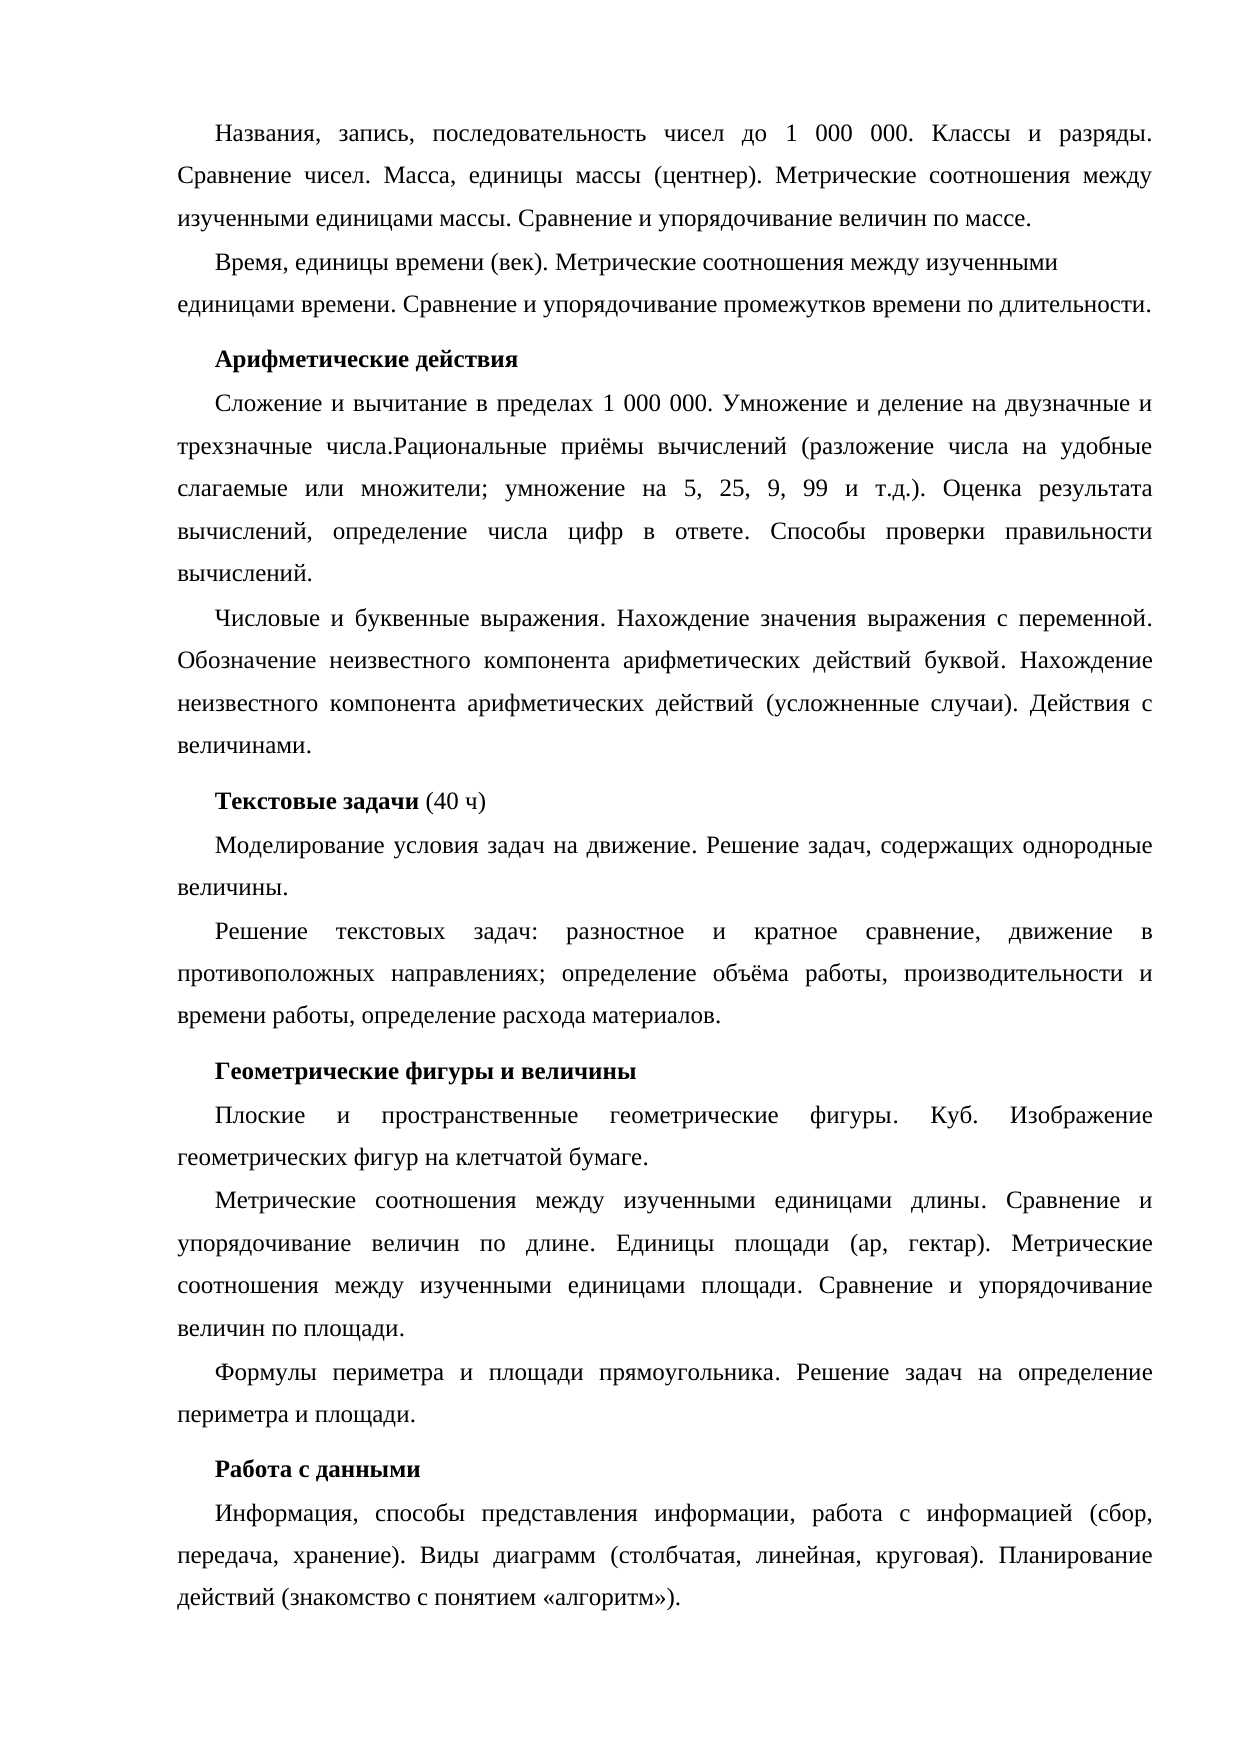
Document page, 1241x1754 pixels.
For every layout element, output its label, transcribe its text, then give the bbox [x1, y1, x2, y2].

text Плоские и пространственные геометрические фигуры. Куб. Изображение геометрических фигур на клетчатой бумаге. [177, 1100, 1153, 1170]
text Арифметические действия [214, 344, 1169, 373]
text Сложение и вычитание в пределах 1 000 000. Умножение и деление на двузначные и трехзначные числа.Рациональные приёмы вычислений (разложение числа на удобные слагаемые или множители; умножение на 5, 25, 9, 99 и т.д.). Оценка результата вычислений, определение числа цифр в ответе. Способы проверки правильности вычислений. [177, 388, 1153, 587]
text Моделирование условия задач на движение. Решение задач, содержащих однородные величины. [177, 830, 1153, 901]
text Текстовые задачи (40 ч) [214, 786, 1169, 815]
text Информация, способы представления информации, работа с информацией (сбор, передача, хранение). Виды диаграмм (столбчатая, линейная, круговая). Планирование действий (знакомство с понятием «алгоритм»). [177, 1498, 1153, 1611]
text Метрические соотношения между изученными единицами длины. Сравнение и упорядочивание величин по длине. Единицы площади (ар, гектар). Метрические соотношения между изученными единицами площади. Сравнение и упорядочивание величин по площади. [177, 1185, 1153, 1342]
text Время, единицы времени (век). Метрические соотношения между изученными единицами времени. Сравнение и упорядочивание промежутков времени по длительности. [177, 247, 1169, 317]
text Формулы периметра и площади прямоугольника. Решение задач на определение периметра и площади. [177, 1357, 1153, 1427]
text Геометрические фигуры и величины [214, 1056, 1169, 1085]
text Решение текстовых задач: разностное и кратное сравнение, движение в противоположных направлениях; определение объёма работы, производительности и времени работы, определение расхода материалов. [177, 916, 1153, 1029]
text Названия, запись, последовательность чисел до 1 000 000. Классы и разряды. Сравнение чисел. Масса, единицы массы (центнер). Метрические соотношения между изученными единицами массы. Сравнение и упорядочивание величин по массе. [177, 118, 1153, 232]
text Числовые и буквенные выражения. Нахождение значения выражения с переменной. Обозначение неизвестного компонента арифметических действий буквой. Нахождение неизвестного компонента арифметических действий (усложненные случаи). Действия с величинами. [177, 603, 1153, 759]
text Работа с данными [214, 1454, 1169, 1483]
